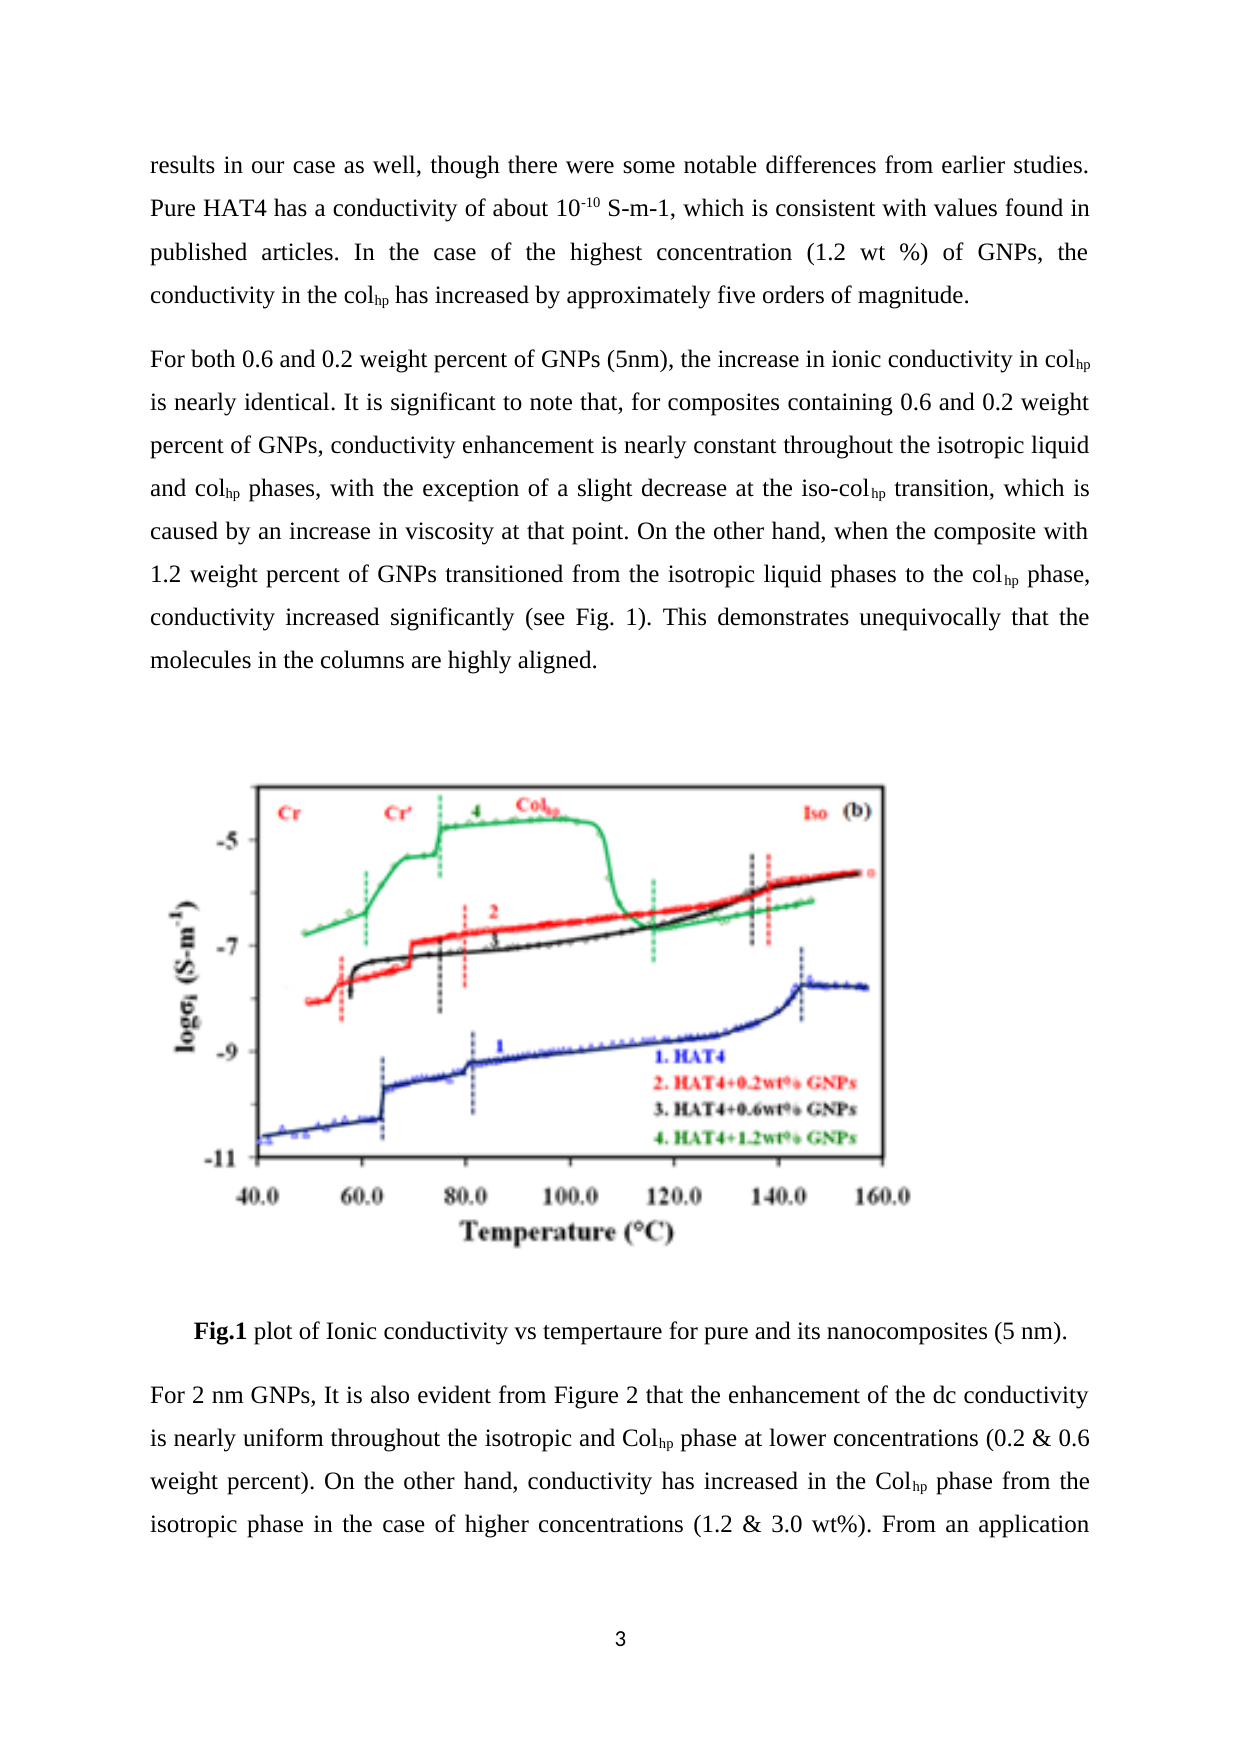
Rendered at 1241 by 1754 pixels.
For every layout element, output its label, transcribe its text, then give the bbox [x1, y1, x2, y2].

text Fig.1 plot of Ionic conductivity vs tempertaure for pure and its nanocomposites (5 nm). [150, 1316, 1090, 1345]
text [150, 1380, 1090, 1538]
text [150, 150, 1090, 308]
text For both 0.6 and 0.2 weight percent of GNPs (5nm), the increase in ionic conductivity in colhp is nearly identical. It is significant to note that, for composites containing 0.6 and 0.2 weight percent of GNPs, conductivity enhancement is nearly constant throughout the isotropic liquid and colhp phases, with the exception of a slight decrease at the iso-colhp transition, which is caused by an increase in viscosity at that point. On the other hand, when the composite with 1.2 weight percent of GNPs transitioned from the isotropic liquid phases to the colhp phase, conductivity increased significantly (see Fig. 1). This demonstrates unequivocally that the molecules in the columns are highly aligned. [150, 344, 1090, 674]
picture [150, 751, 947, 1282]
